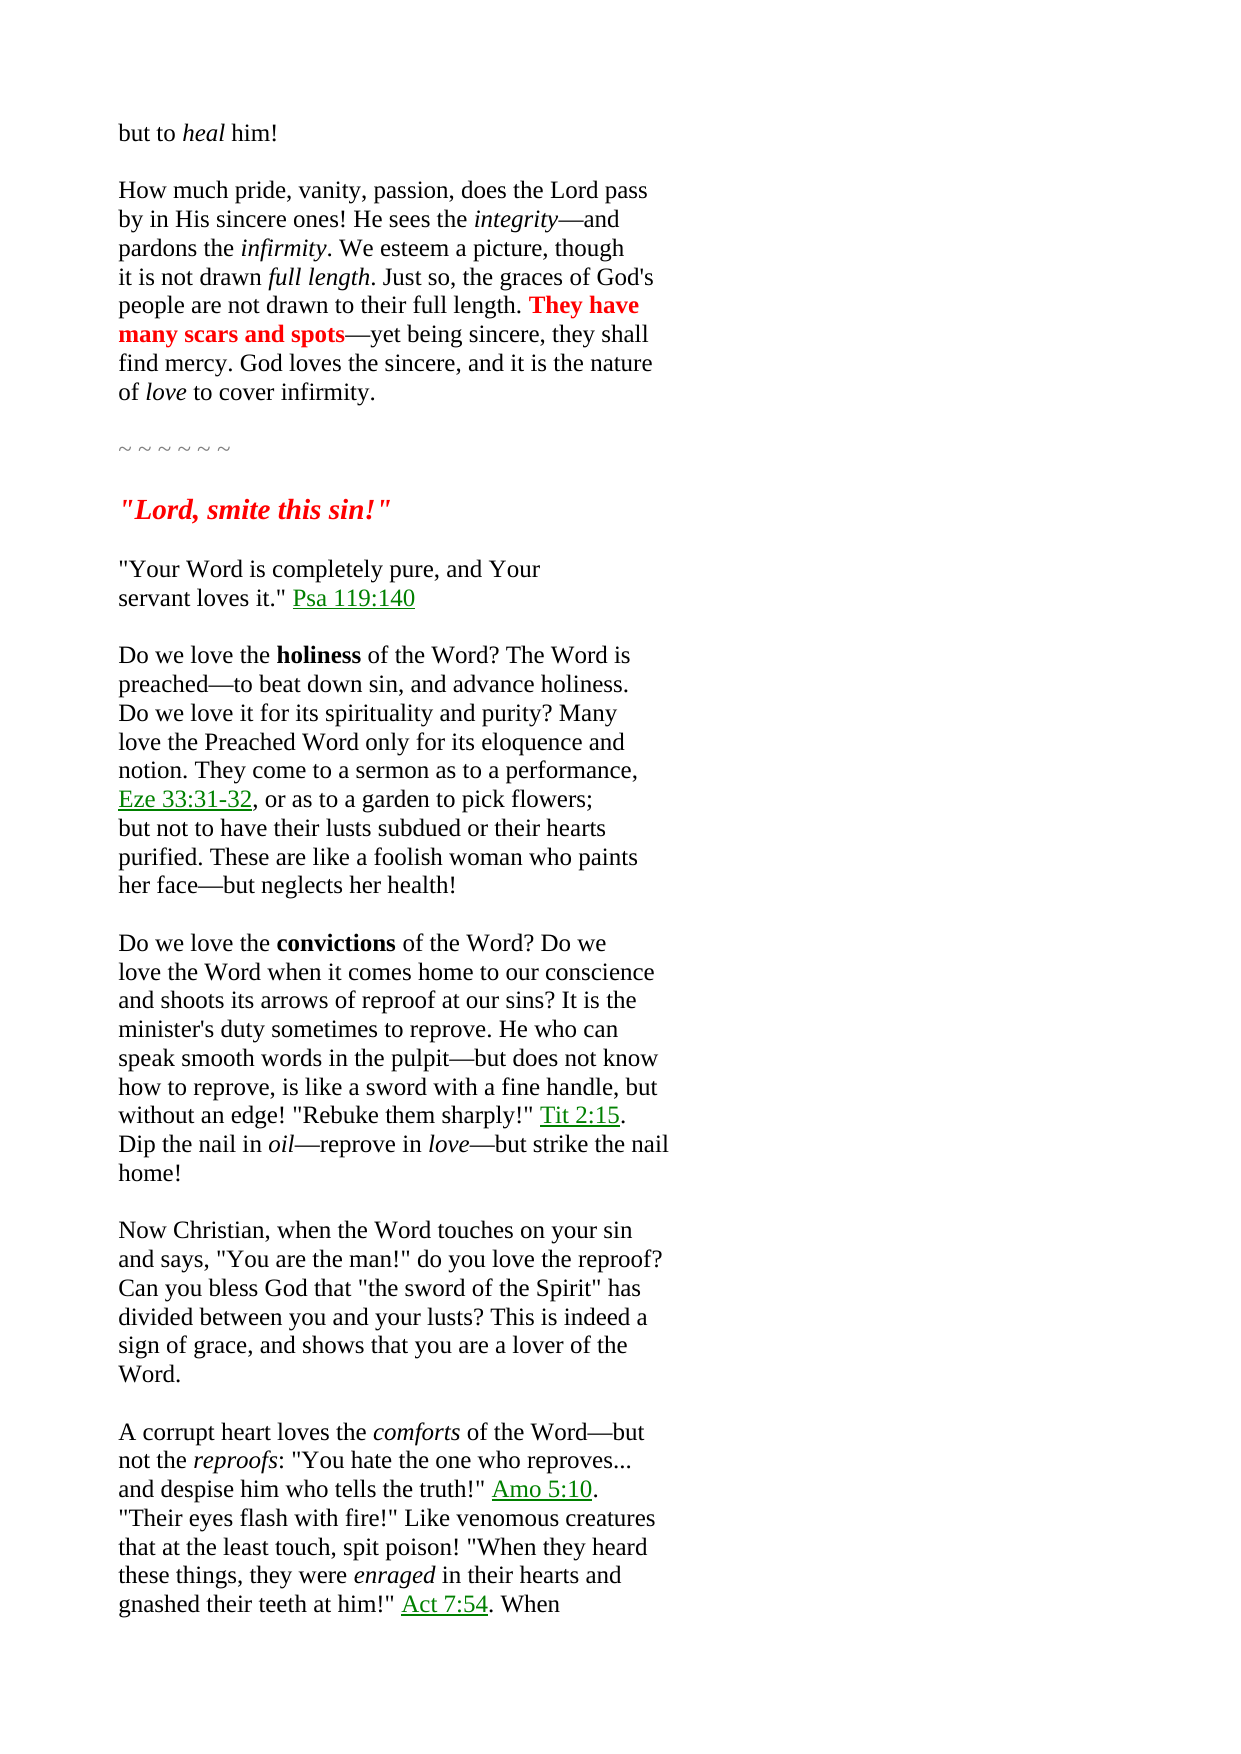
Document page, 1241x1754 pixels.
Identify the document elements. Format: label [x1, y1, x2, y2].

text [118, 118, 1122, 1618]
